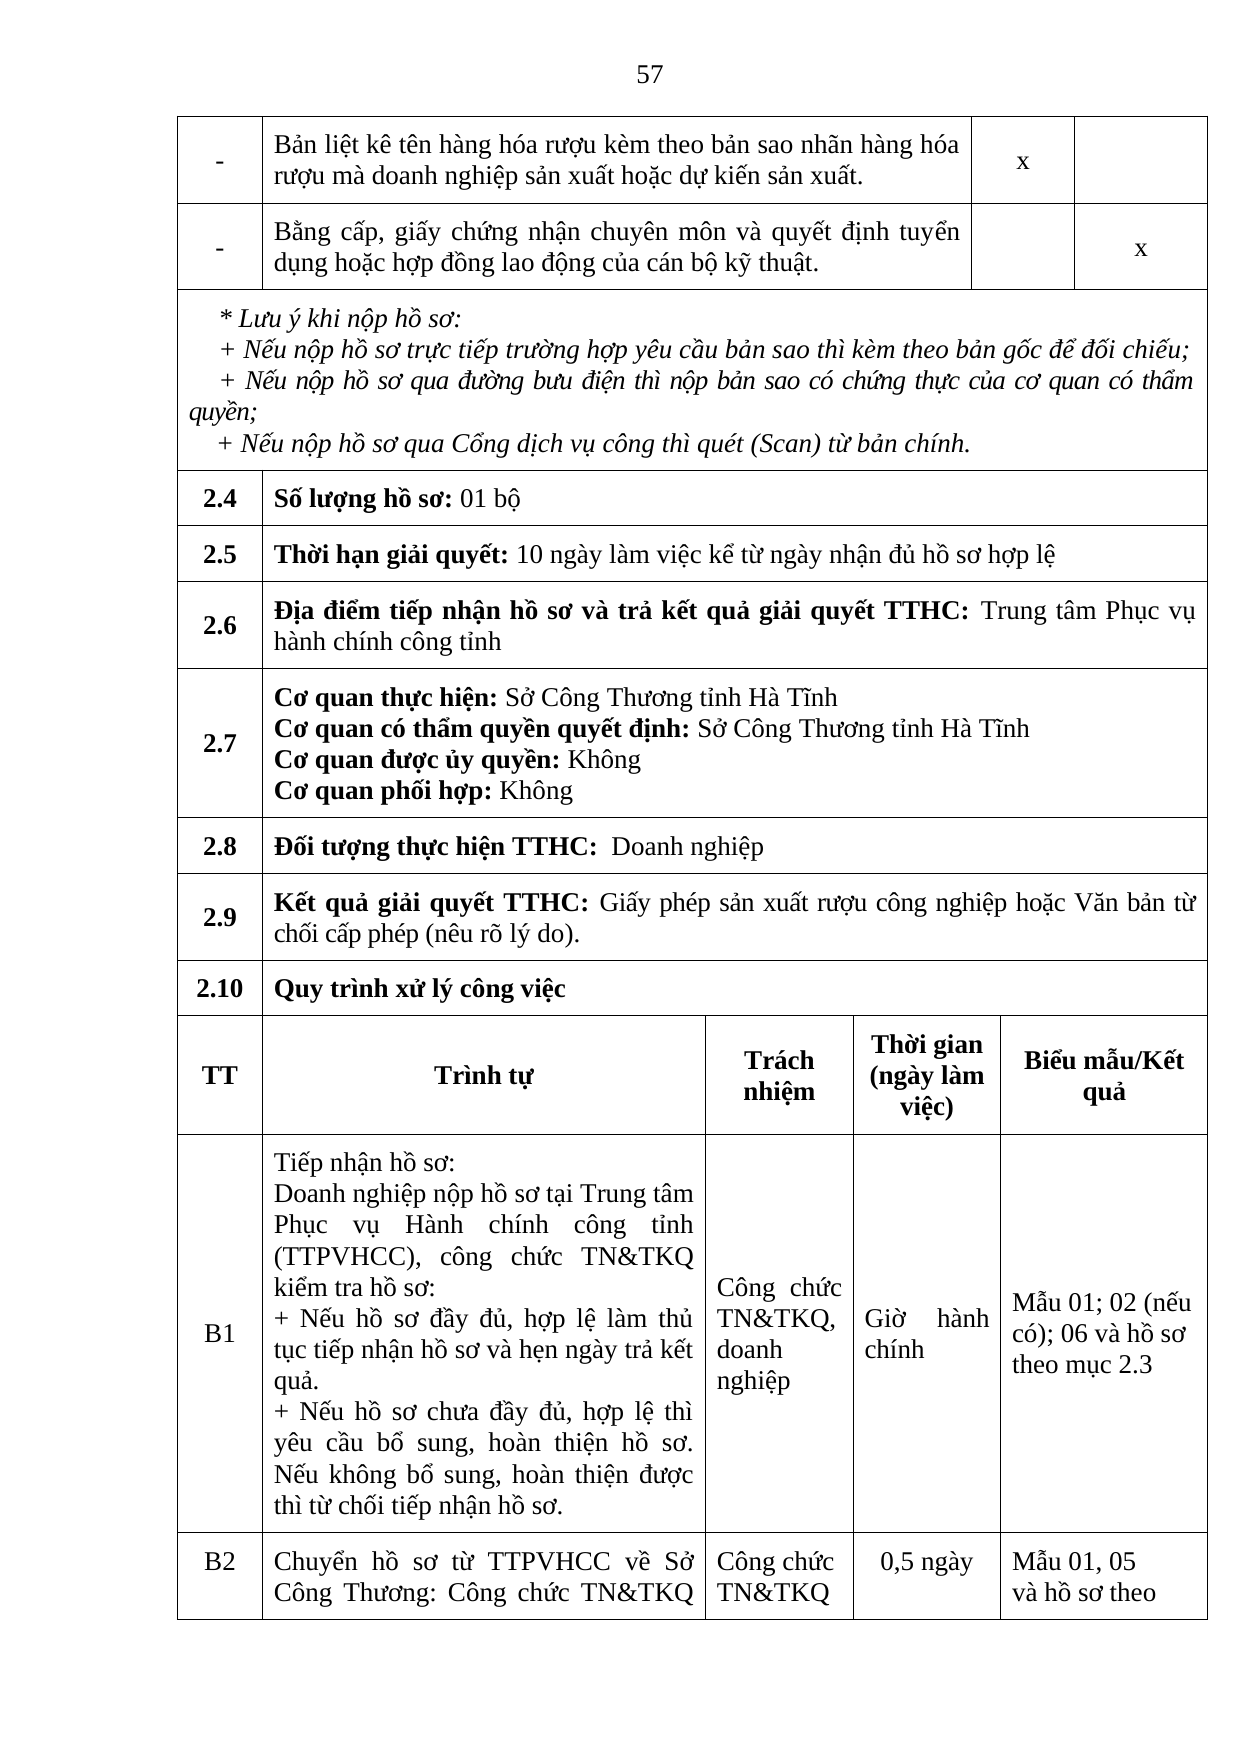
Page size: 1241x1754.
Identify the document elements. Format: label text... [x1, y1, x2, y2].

table_cell Trình tự [263, 1016, 705, 1133]
table_cell 2.10 [178, 961, 262, 1015]
table_cell Bằng cấp, giấy chứng nhận chuyên môn và quyết định tuyển dụng hoặc hợp đồng lao động của cán bộ kỹ thuật. [263, 204, 971, 289]
table_cell Địa điểm tiếp nhận hồ sơ và trả kết quả giải quyết TTHC: Trung tâm Phục vụ hành chính công tỉnh [263, 582, 1207, 668]
table_cell Kết quả giải quyết TTHC: Giấy phép sản xuất rượu công nghiệp hoặc Văn bản từ chối cấp phép (nêu rõ lý do). [263, 874, 1207, 960]
table_cell Bản liệt kê tên hàng hóa rượu kèm theo bản sao nhãn hàng hóa rượu mà doanh nghiệp sản xuất hoặc dự kiến sản xuất. [263, 117, 971, 202]
table_cell [1075, 117, 1207, 202]
table_cell 2.8 [178, 818, 262, 873]
table_cell 2.5 [178, 526, 262, 581]
table_cell Quy trình xử lý công việc [263, 961, 1207, 1015]
table_cell Biểu mẫu/Kết quả [1001, 1016, 1207, 1133]
table_cell B2 [178, 1533, 262, 1619]
table_cell Đối tượng thực hiện TTHC: Doanh nghiệp [263, 818, 1207, 873]
table_cell 0,5 ngày [854, 1533, 1000, 1619]
table_cell Số lượng hồ sơ: 01 bộ [263, 471, 1207, 525]
table_cell Công chức TN&TKQ, doanh nghiệp [706, 1135, 853, 1532]
table_cell - [178, 117, 262, 202]
table_cell Trách nhiệm [706, 1016, 853, 1133]
table_cell 2.4 [178, 471, 262, 525]
table_cell x [1075, 204, 1207, 289]
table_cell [1001, 1533, 1207, 1619]
table_cell [972, 204, 1074, 289]
table_cell Cơ quan thực hiện: Sở Công Thương tỉnh Hà Tĩnh Cơ quan có thẩm quyền quyết định: Sở Công Thương tỉnh Hà Tĩnh Cơ quan được ủy quyền: Không Cơ quan phối hợp: Không [263, 669, 1207, 817]
table_cell 2.6 [178, 582, 262, 668]
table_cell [263, 1533, 705, 1619]
table_cell B1 [178, 1135, 262, 1532]
table_cell Mẫu 01; 02 (nếu có); 06 và hồ sơ theo mục 2.3 [1001, 1135, 1207, 1532]
table_cell Thời hạn giải quyết: 10 ngày làm việc kể từ ngày nhận đủ hồ sơ hợp lệ [263, 526, 1207, 581]
table_cell 2.9 [178, 874, 262, 960]
table_cell 2.7 [178, 669, 262, 817]
table_cell - [178, 204, 262, 289]
table_cell * Lưu ý khi nộp hồ sơ: + Nếu nộp hồ sơ trực tiếp trường hợp yêu cầu bản sao thì kèm theo bản gốc để đối chiếu; + Nếu nộp hồ sơ qua đường bưu điện thì nộp bản sao có chứng thực của cơ quan có thẩm quyền; + Nếu nộp hồ sơ qua Cổng dịch vụ công thì quét (Scan) từ bản chính. [178, 290, 1207, 469]
table_cell x [972, 117, 1074, 202]
table_cell Tiếp nhận hồ sơ: Doanh nghiệp nộp hồ sơ tại Trung tâm Phục vụ Hành chính công tỉnh (TTPVHCC), công chức TN&TKQ kiểm tra hồ sơ: + Nếu hồ sơ đầy đủ, hợp lệ làm thủ tục tiếp nhận hồ sơ và hẹn ngày trả kết quả. + Nếu hồ sơ chưa đầy đủ, hợp lệ thì yêu cầu bổ sung, hoàn thiện hồ sơ. Nếu không bổ sung, hoàn thiện được thì từ chối tiếp nhận hồ sơ. [263, 1135, 705, 1532]
table_cell TT [178, 1016, 262, 1133]
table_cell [706, 1533, 853, 1619]
table_cell Giờ hành chính [854, 1135, 1000, 1532]
table_cell Thời gian (ngày làm việc) [854, 1016, 1000, 1133]
